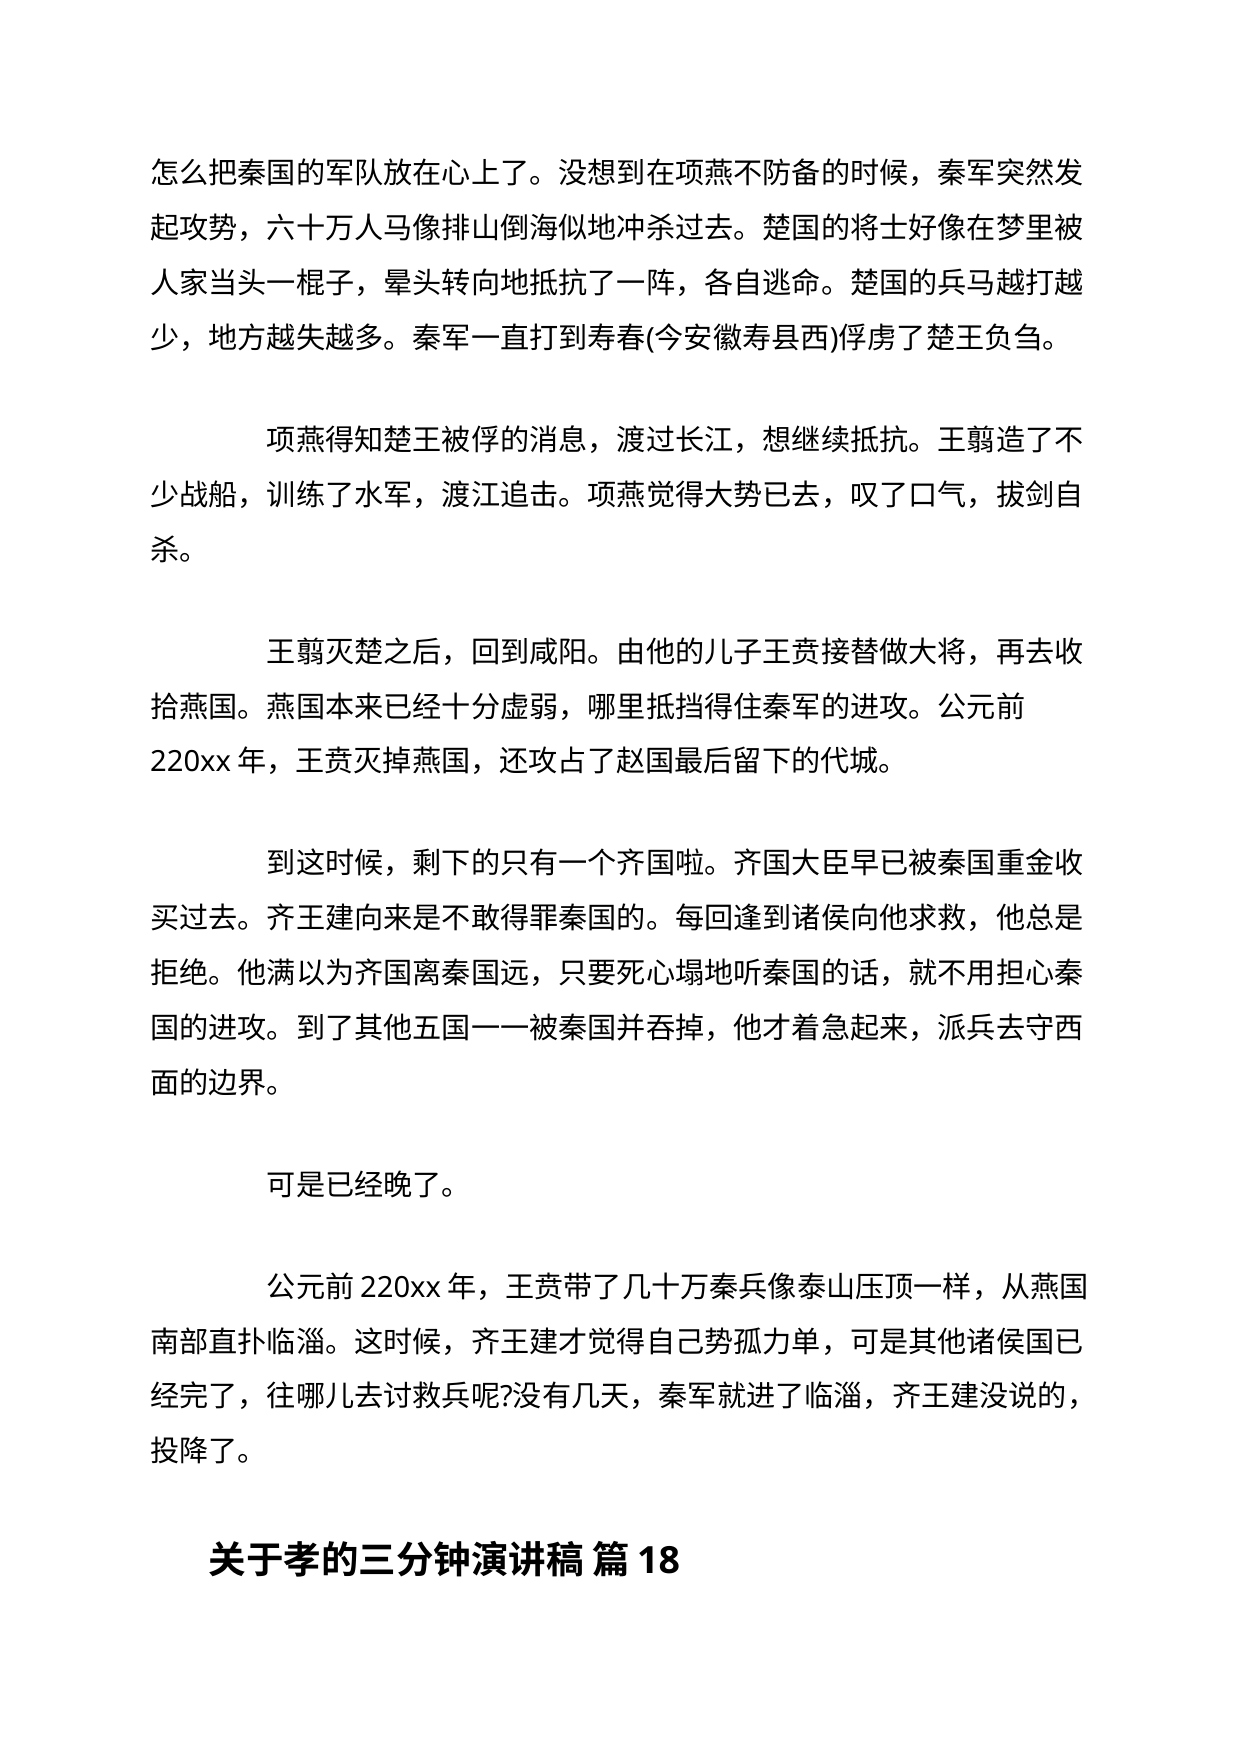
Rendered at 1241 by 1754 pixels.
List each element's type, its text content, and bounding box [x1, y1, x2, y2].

text 王翦灭楚之后，回到咸阳。由他的儿子王贲接替做大将，再去收拾燕国。燕国本来已经十分虚弱，哪里抵挡得住秦军的进攻。公元前220xx年，王贲灭掉燕国，还攻占了赵国最后留下的代城。 [150, 628, 1090, 780]
text 公元前220xx年，王贲带了几十万秦兵像泰山压顶一样，从燕国南部直扑临淄。这时候，齐王建才觉得自己势孤力单，可是其他诸侯国已经完了，往哪儿去讨救兵呢?没有几天，秦军就进了临淄，齐王建没说的，投降了。 [150, 1263, 1090, 1470]
text 关于孝的三分钟演讲稿 篇18 [150, 1530, 1090, 1584]
text 项燕得知楚王被俘的消息，渡过长江，想继续抵抗。王翦造了不少战船，训练了水军，渡江追击。项燕觉得大势已去，叹了口气，拔剑自杀。 [150, 417, 1090, 569]
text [150, 150, 1090, 357]
text 到这时候，剩下的只有一个齐国啦。齐国大臣早已被秦国重金收买过去。齐王建向来是不敢得罪秦国的。每回逢到诸侯向他求救，他总是拒绝。他满以为齐国离秦国远，只要死心塌地听秦国的话，就不用担心秦国的进攻。到了其他五国一一被秦国并吞掉，他才着急起来，派兵去守西面的边界。 [150, 840, 1090, 1102]
text 可是已经晚了。 [150, 1161, 1090, 1204]
